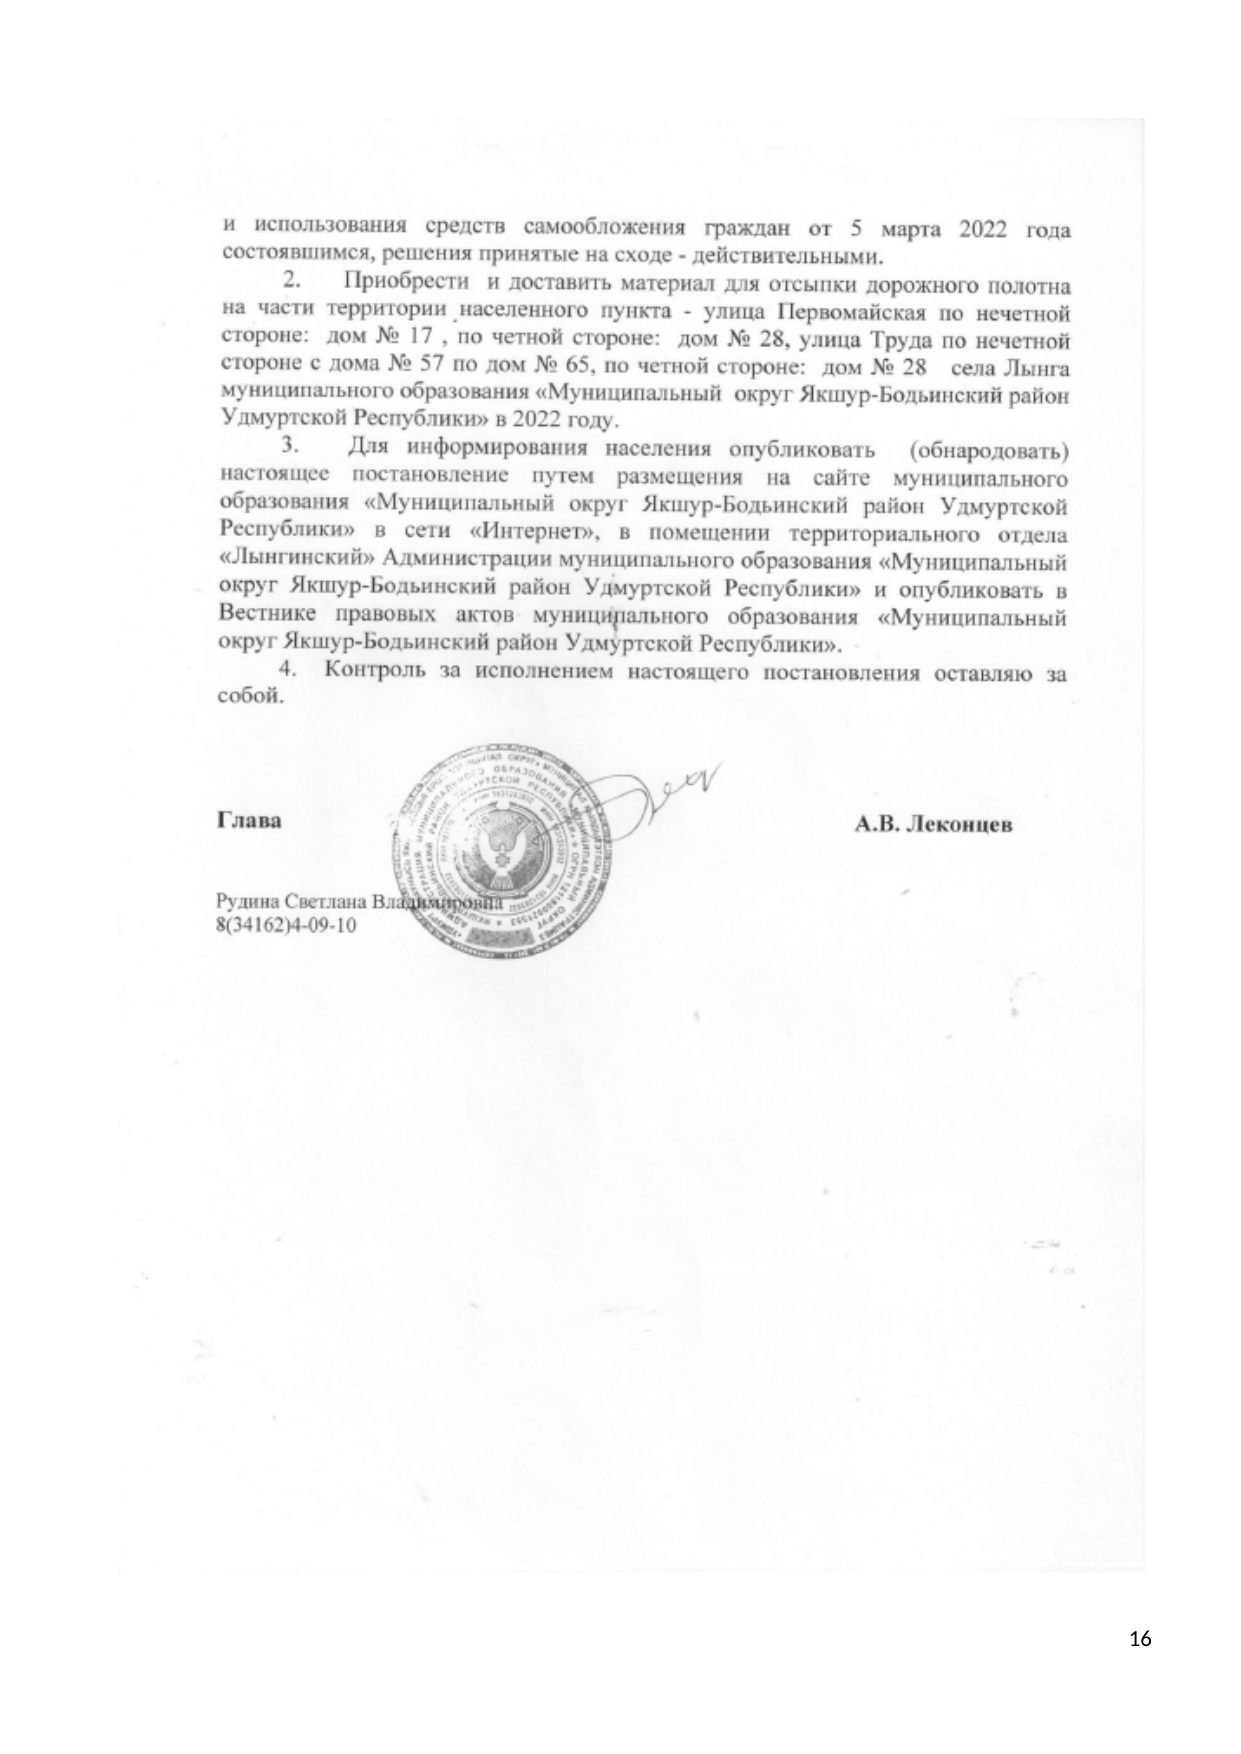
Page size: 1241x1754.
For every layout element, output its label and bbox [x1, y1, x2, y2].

picture [118, 118, 1152, 1578]
